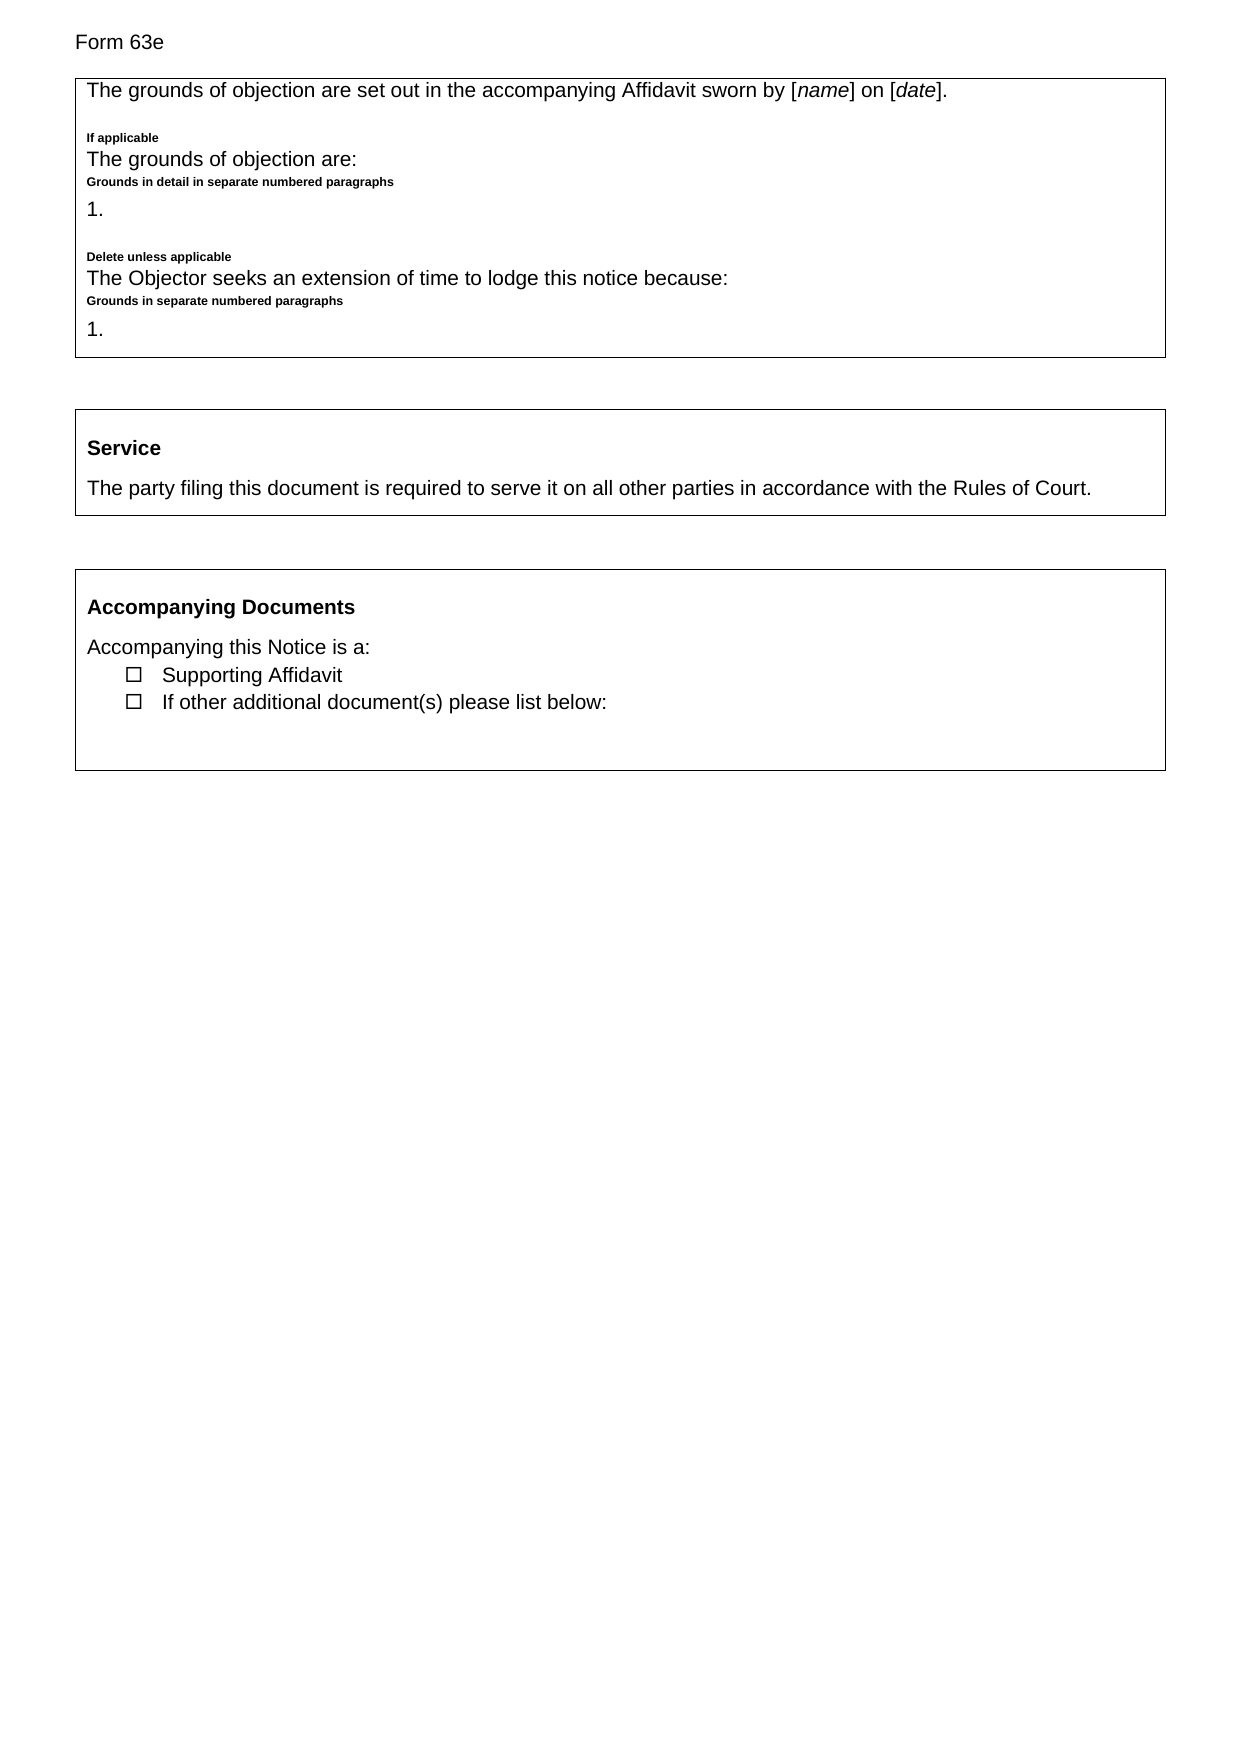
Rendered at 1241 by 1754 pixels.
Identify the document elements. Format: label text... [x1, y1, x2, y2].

table_header Service The party filing this document is required to serve it on all other parties in accordance with the Rules of Court. [76, 410, 1165, 515]
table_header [76, 79, 1165, 356]
table_header Accompanying Documents Accompanying this Notice is a: Supporting Affidavit If other additional document(s) please list below: [76, 570, 1165, 770]
